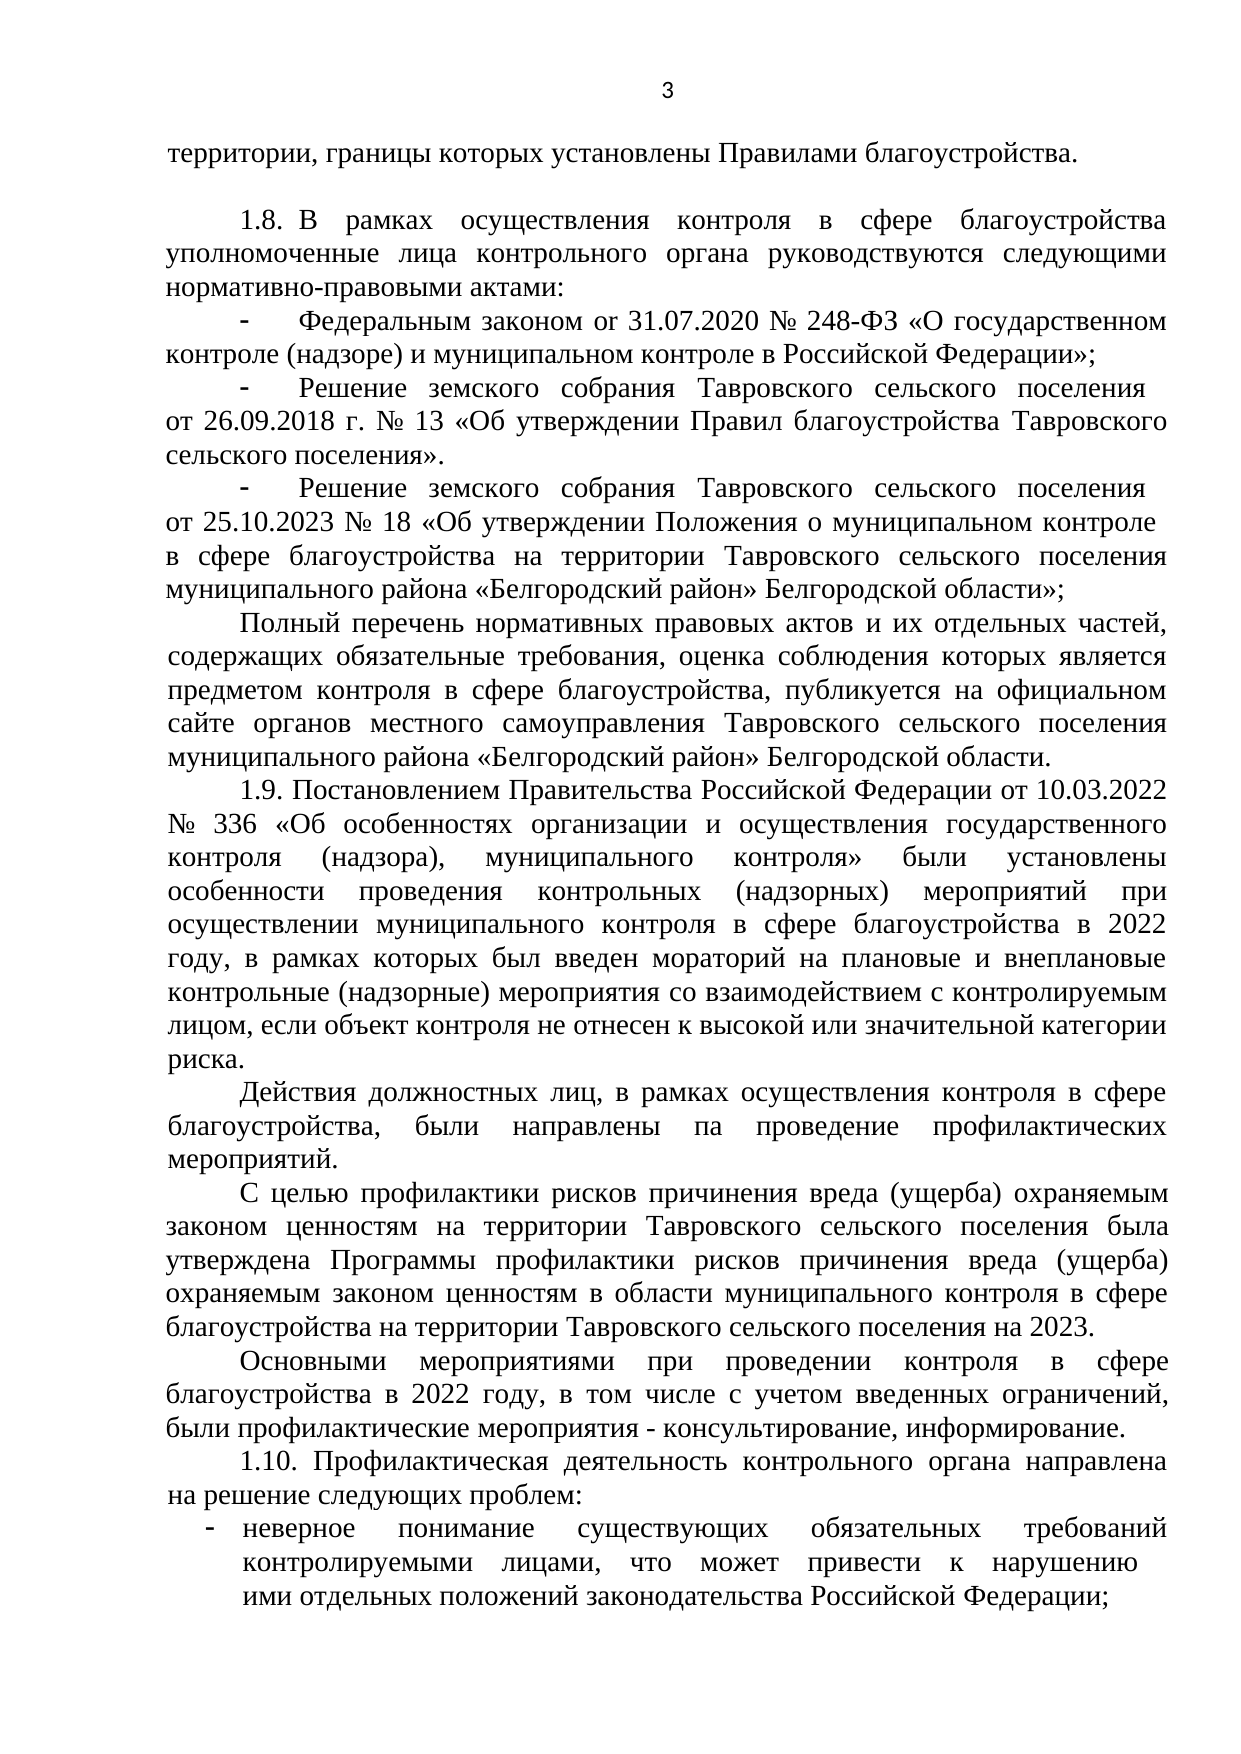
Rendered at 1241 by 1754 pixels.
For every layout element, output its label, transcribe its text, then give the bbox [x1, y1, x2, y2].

text Полный перечень нормативных правовых актов и их отдельных частей, содержащих обязательные требования, оценка соблюдения которых является предметом контроля в сфере благоустройства, публикуется на официальном сайте органов местного самоуправления Тавровского сельского поселения муниципального района «Белгородский район» Белгородской области. [167, 605, 1167, 772]
text Основными мероприятиями при проведении контроля в сфере благоустройства в 2022 году, в том числе с учетом введенных ограничений, были профилактические мероприятия - консультирование, информирование. [165, 1343, 1169, 1443]
list Постановлением Правительства Российской Федерации от 10.03.2022 № 336 «Об особенностях организации и осуществления государственного контроля (надзора), муниципального контроля» были установлены особенности проведения контрольных (надзорных) мероприятий при осуществлении муниципального контроля в сфере благоустройства в 2022 году, в рамках которых был введен мораторий на плановые и внеплановые контрольные (надзорные) мероприятия со взаимодействием с контролируемым лицом, если объект контроля не отнесен к высокой или значительной категории риска. [167, 772, 1167, 1074]
list Решение земского собрания Тавровского сельского поселения от 25.10.2023 № 18 «Об утверждении Положения о муниципальном контроле в сфере благоустройства на территории Тавровского сельского поселения муниципального района «Белгородский район» Белгородской области»; [165, 471, 1167, 605]
text Действия должностных лиц, в рамках осуществления контроля в сфере благоустройства, были направлены па проведение профилактических мероприятий. [167, 1074, 1167, 1175]
list Профилактическая деятельность контрольного органа направлена на решение следующих проблем: [167, 1443, 1167, 1510]
list Федеральным законом or 31.07.2020 № 248-ФЗ «О государственном контроле (надзоре) и муниципальном контроле в Российской Федерации»; [165, 303, 1167, 370]
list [167, 135, 1167, 168]
list В рамках осуществления контроля в сфере благоустройства уполномоченные лица контрольного органа руководствуются следующими нормативно-правовыми актами: [165, 202, 1167, 303]
list неверное понимание существующих обязательных требований контролируемыми лицами, что может привести к нарушению ими отдельных положений законодательства Российской Федерации; [205, 1510, 1167, 1611]
list Решение земского собрания Тавровского сельского поселения от 26.09.2018 г. № 13 «Об утверждении Правил благоустройства Тавровского сельского поселения». [165, 370, 1167, 471]
text С целью профилактики рисков причинения вреда (ущерба) охраняемым законом ценностям на территории Тавровского сельского поселения была утверждена Программы профилактики рисков причинения вреда (ущерба) охраняемым законом ценностям в области муниципального контроля в сфере благоустройства на территории Тавровского сельского поселения на 2023. [165, 1175, 1169, 1343]
